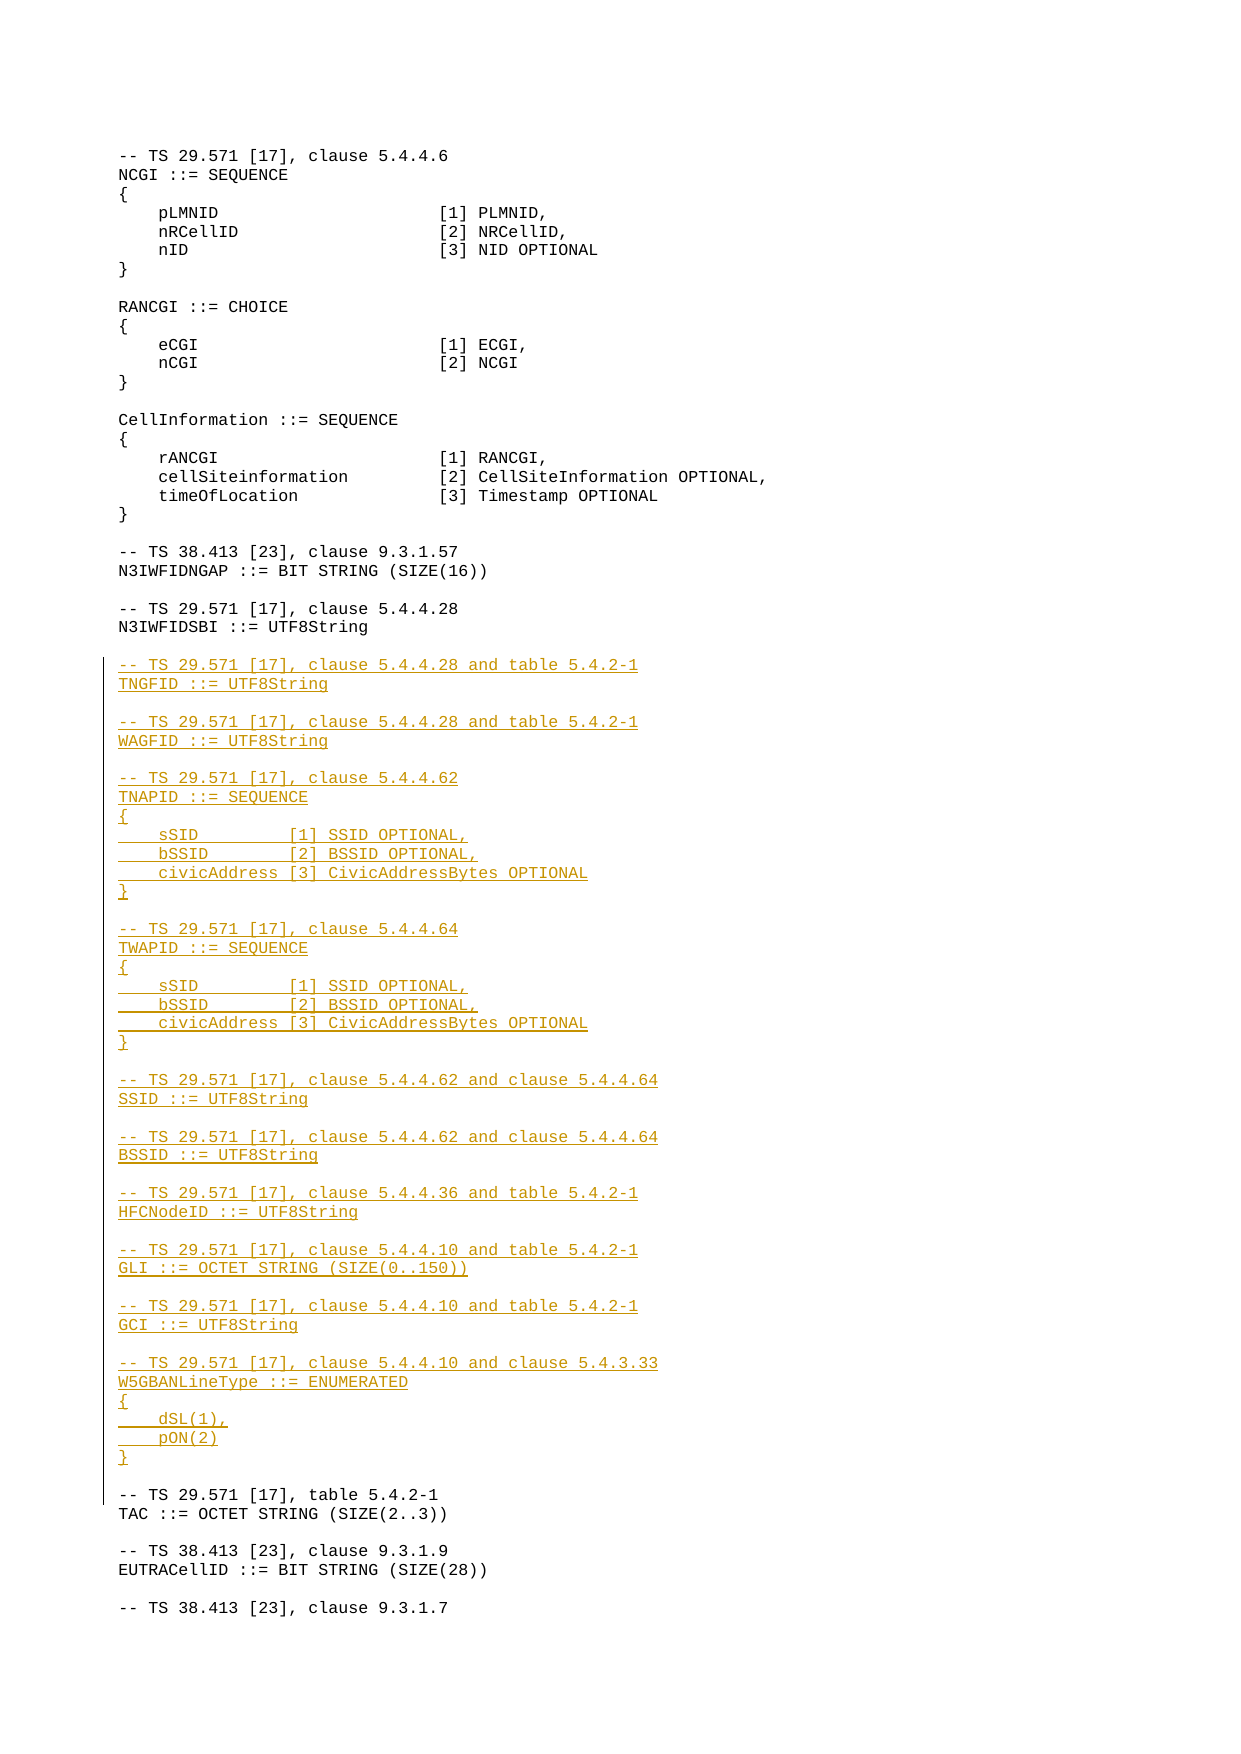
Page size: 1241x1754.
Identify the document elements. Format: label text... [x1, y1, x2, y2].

text nID [3] NID OPTIONAL [118, 242, 1122, 261]
text cellSiteinformation [2] CellSiteInformation OPTIONAL, [118, 468, 1122, 487]
text eCGI [1] ECGI, [118, 336, 1122, 355]
text -- TS 38.413 [23], clause 9.3.1.7 [118, 1599, 1122, 1618]
text N3IWFIDNGAP ::= BIT STRING (SIZE(16)) [118, 562, 1122, 581]
text { [118, 431, 1122, 449]
text -- TS 29.571 [17], clause 5.4.4.6 [118, 148, 1122, 167]
text { [118, 185, 1122, 204]
text NCGI ::= SEQUENCE [118, 167, 1122, 185]
text timeOfLocation [3] Timestamp OPTIONAL [118, 487, 1122, 506]
text } [118, 374, 1122, 393]
text pLMNID [1] PLMNID, [118, 204, 1122, 223]
text nRCellID [2] NRCellID, [118, 223, 1122, 242]
text -- TS 29.571 [17], clause 5.4.4.28 [118, 600, 1122, 619]
text } [118, 506, 1122, 525]
text -- TS 29.571 [17], table 5.4.2-1 [118, 1486, 1122, 1505]
text N3IWFIDSBI ::= UTF8String [118, 619, 1122, 638]
text nCGI [2] NCGI [118, 355, 1122, 374]
text } [118, 261, 1122, 280]
text RANCGI ::= CHOICE [118, 298, 1122, 317]
text TAC ::= OCTET STRING (SIZE(2..3)) [118, 1505, 1122, 1524]
text { [118, 317, 1122, 336]
text CellInformation ::= SEQUENCE [118, 412, 1122, 431]
text -- TS 38.413 [23], clause 9.3.1.9 [118, 1543, 1122, 1562]
text -- TS 38.413 [23], clause 9.3.1.57 [118, 544, 1122, 562]
text rANCGI [1] RANCGI, [118, 449, 1122, 468]
text EUTRACellID ::= BIT STRING (SIZE(28)) [118, 1562, 1122, 1581]
